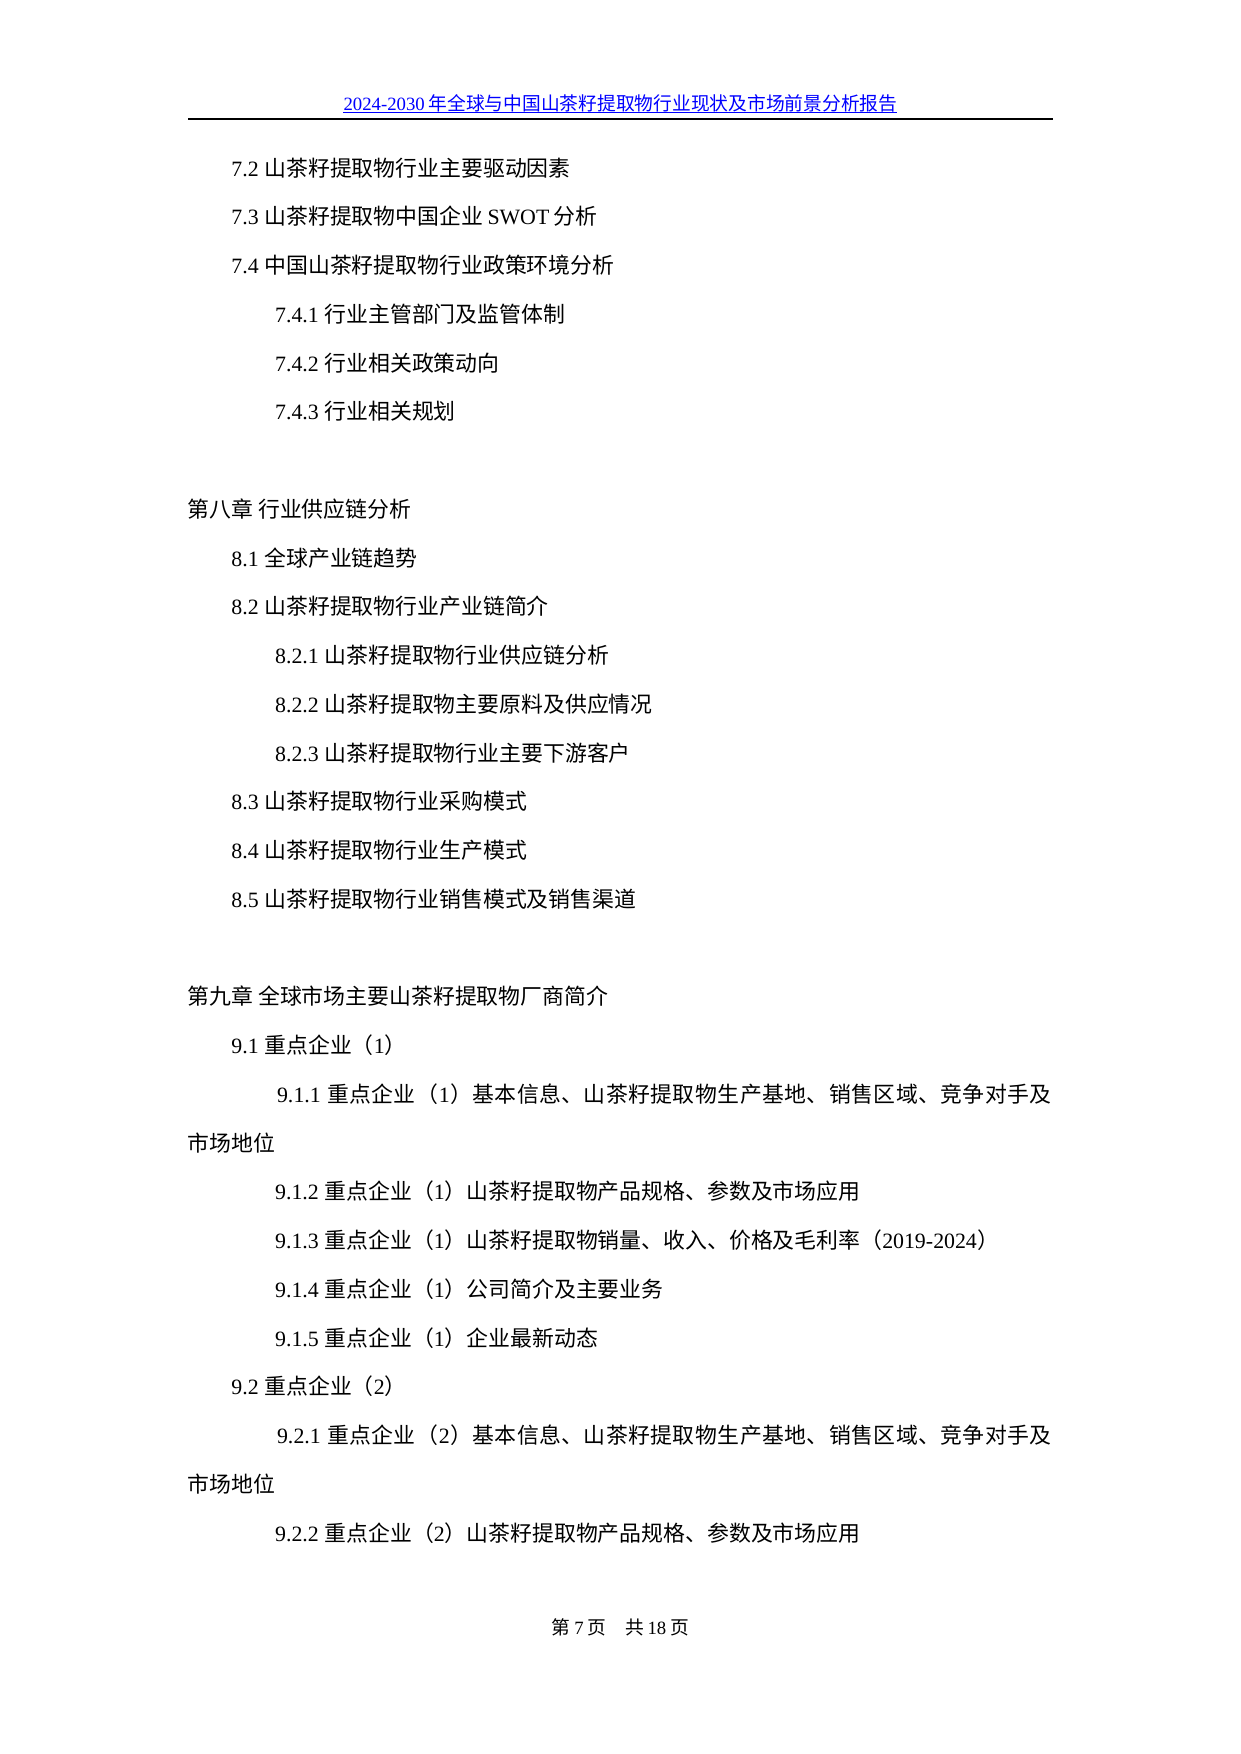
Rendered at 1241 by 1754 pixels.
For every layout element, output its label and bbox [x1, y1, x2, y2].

text [187, 150, 1053, 1548]
